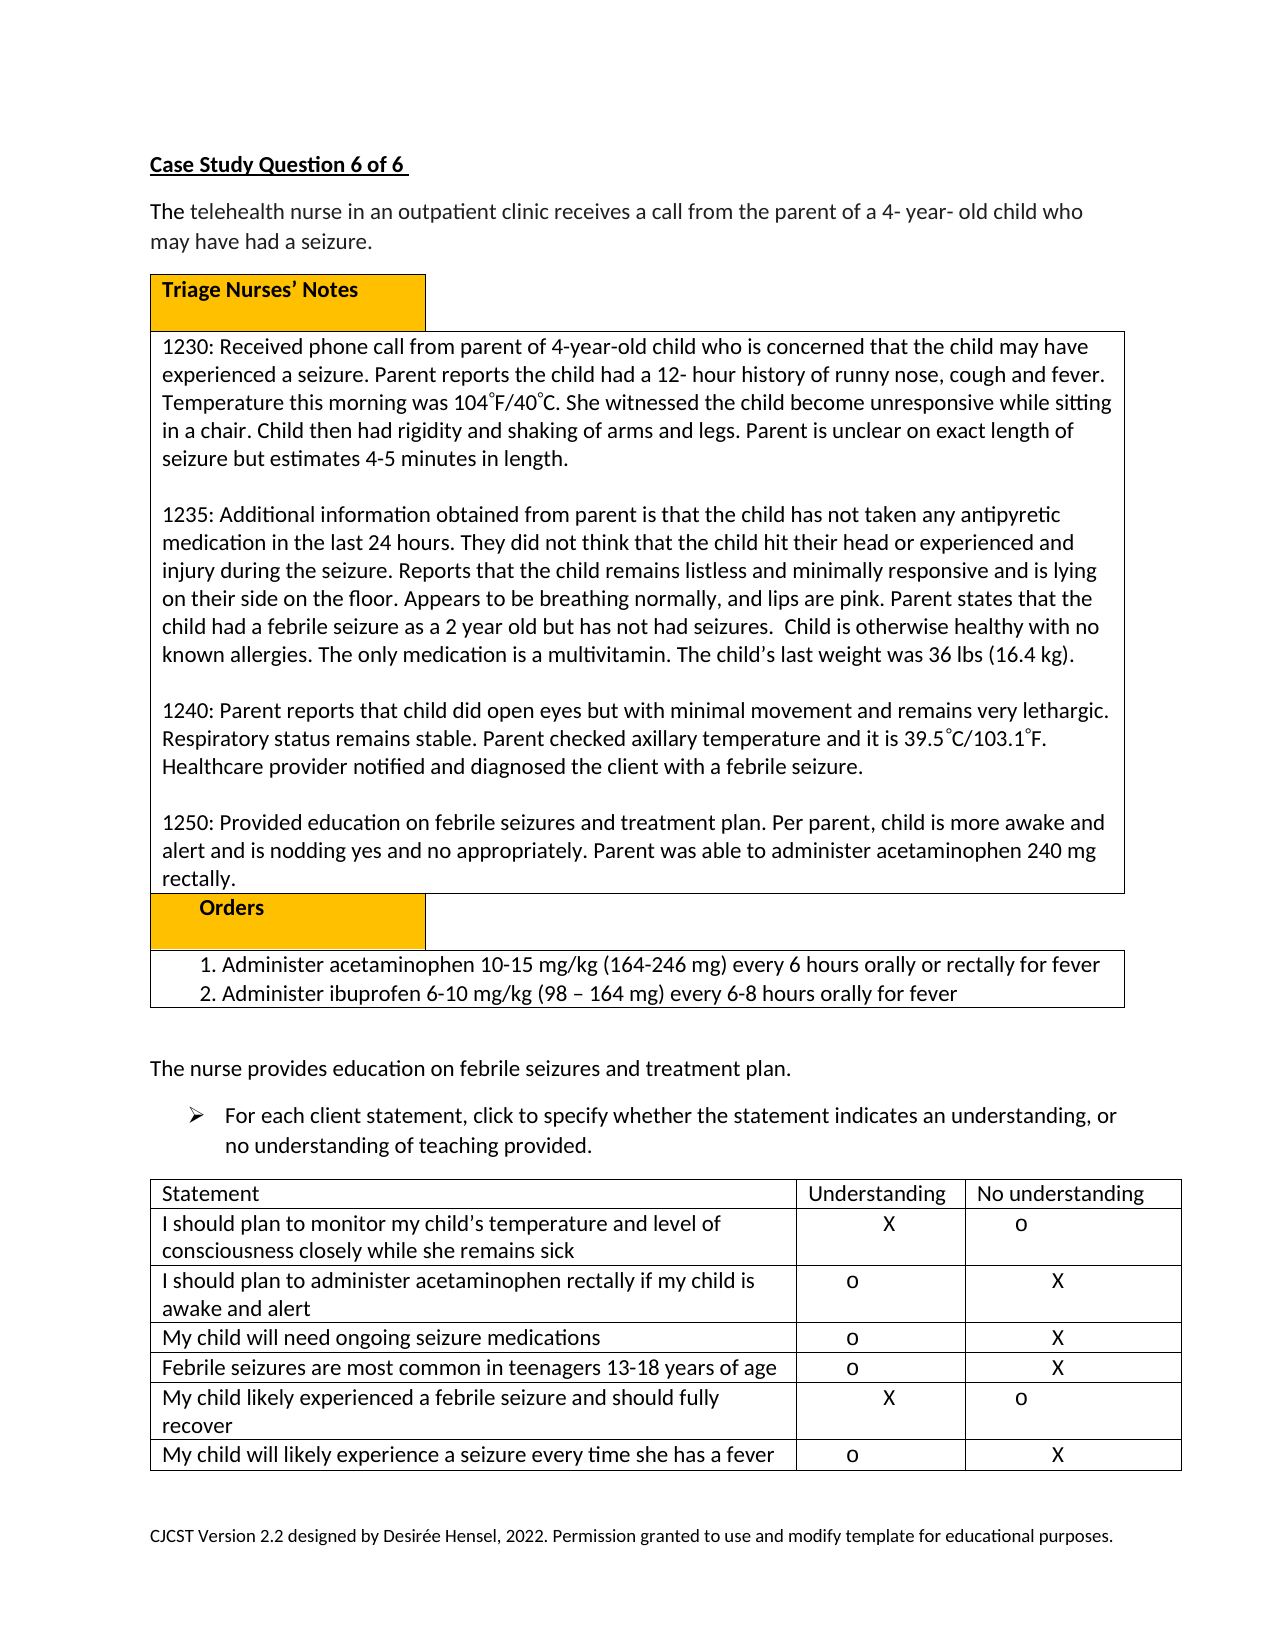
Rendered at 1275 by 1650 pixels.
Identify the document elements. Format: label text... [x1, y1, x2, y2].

table_cell X [797, 1209, 965, 1265]
table_header No understanding [966, 1180, 1181, 1208]
table_cell X [966, 1353, 1181, 1382]
table_header Triage Nurses’ Notes [151, 275, 425, 331]
table_cell I should plan to administer acetaminophen rectally if my child is awake and alert [151, 1266, 796, 1322]
list For each client statement, click to specify whether the statement indicates an understanding, or no understanding of teaching provided. [187, 1101, 1125, 1160]
table_cell [966, 1209, 1181, 1265]
table_cell I should plan to monitor my child’s temperature and level of consciousness closely while she remains sick [151, 1209, 796, 1265]
table_header Understanding [797, 1180, 965, 1208]
text The telehealth nurse in an outpatient clinic receives a call from the parent of a 4- year- old child who may have had a seizure. [150, 197, 1125, 255]
text The nurse provides education on febrile seizures and treatment plan. [150, 1054, 1125, 1083]
table_cell X [966, 1266, 1181, 1322]
table_cell [797, 1266, 965, 1322]
table_cell [797, 1440, 965, 1469]
text Case Study Question 6 of 6 [150, 150, 1125, 178]
table_cell My child will likely experience a seizure every time she has a fever [151, 1440, 796, 1469]
table_cell [797, 1323, 965, 1352]
table_cell X [966, 1323, 1181, 1352]
table_cell Orders [151, 894, 425, 949]
table_cell 1. Administer acetaminophen 10-15 mg/kg (164-246 mg) every 6 hours orally or rectally for fever 2. Administer ibuprofen 6-10 mg/kg (98 – 164 mg) every 6-8 hours orally for fever [151, 951, 1124, 1007]
table_cell My child likely experienced a febrile seizure and should fully recover [151, 1383, 796, 1439]
table_cell 1230: Received phone call from parent of 4-year-old child who is concerned that the child may have experienced a seizure. Parent reports the child had a 12- hour history of runny nose, cough and fever. Temperature this morning was 104F/40C. She witnessed the child become unresponsive while sitting in a chair. Child then had rigidity and shaking of arms and legs. Parent is unclear on exact length of seizure but estimates 4-5 minutes in length. 1235: Additional information obtained from parent is that the child has not taken any antipyretic medication in the last 24 hours. They did not think that the child hit their head or experienced and injury during the seizure. Reports that the child remains listless and minimally responsive and is lying on their side on the floor. Appears to be breathing normally, and lips are pink. Parent states that the child had a febrile seizure as a 2 year old but has not had seizures. Child is otherwise healthy with no known allergies. The only medication is a multivitamin. The child’s last weight was 36 lbs (16.4 kg). 1240: Parent reports that child did open eyes but with minimal movement and remains very lethargic. Respiratory status remains stable. Parent checked axillary temperature and it is 39.5C/103.1F. Healthcare provider notified and diagnosed the client with a febrile seizure. 1250: Provided education on febrile seizures and treatment plan. Per parent, child is more awake and alert and is nodding yes and no appropriately. Parent was able to administer acetaminophen 240 mg rectally. [151, 332, 1124, 892]
table_cell [966, 1383, 1181, 1439]
table_cell X [797, 1383, 965, 1439]
table_header Statement [151, 1180, 796, 1208]
table_cell X [966, 1440, 1181, 1469]
table_cell My child will need ongoing seizure medications [151, 1323, 796, 1352]
table_cell Febrile seizures are most common in teenagers 13-18 years of age [151, 1353, 796, 1382]
table_cell [797, 1353, 965, 1382]
